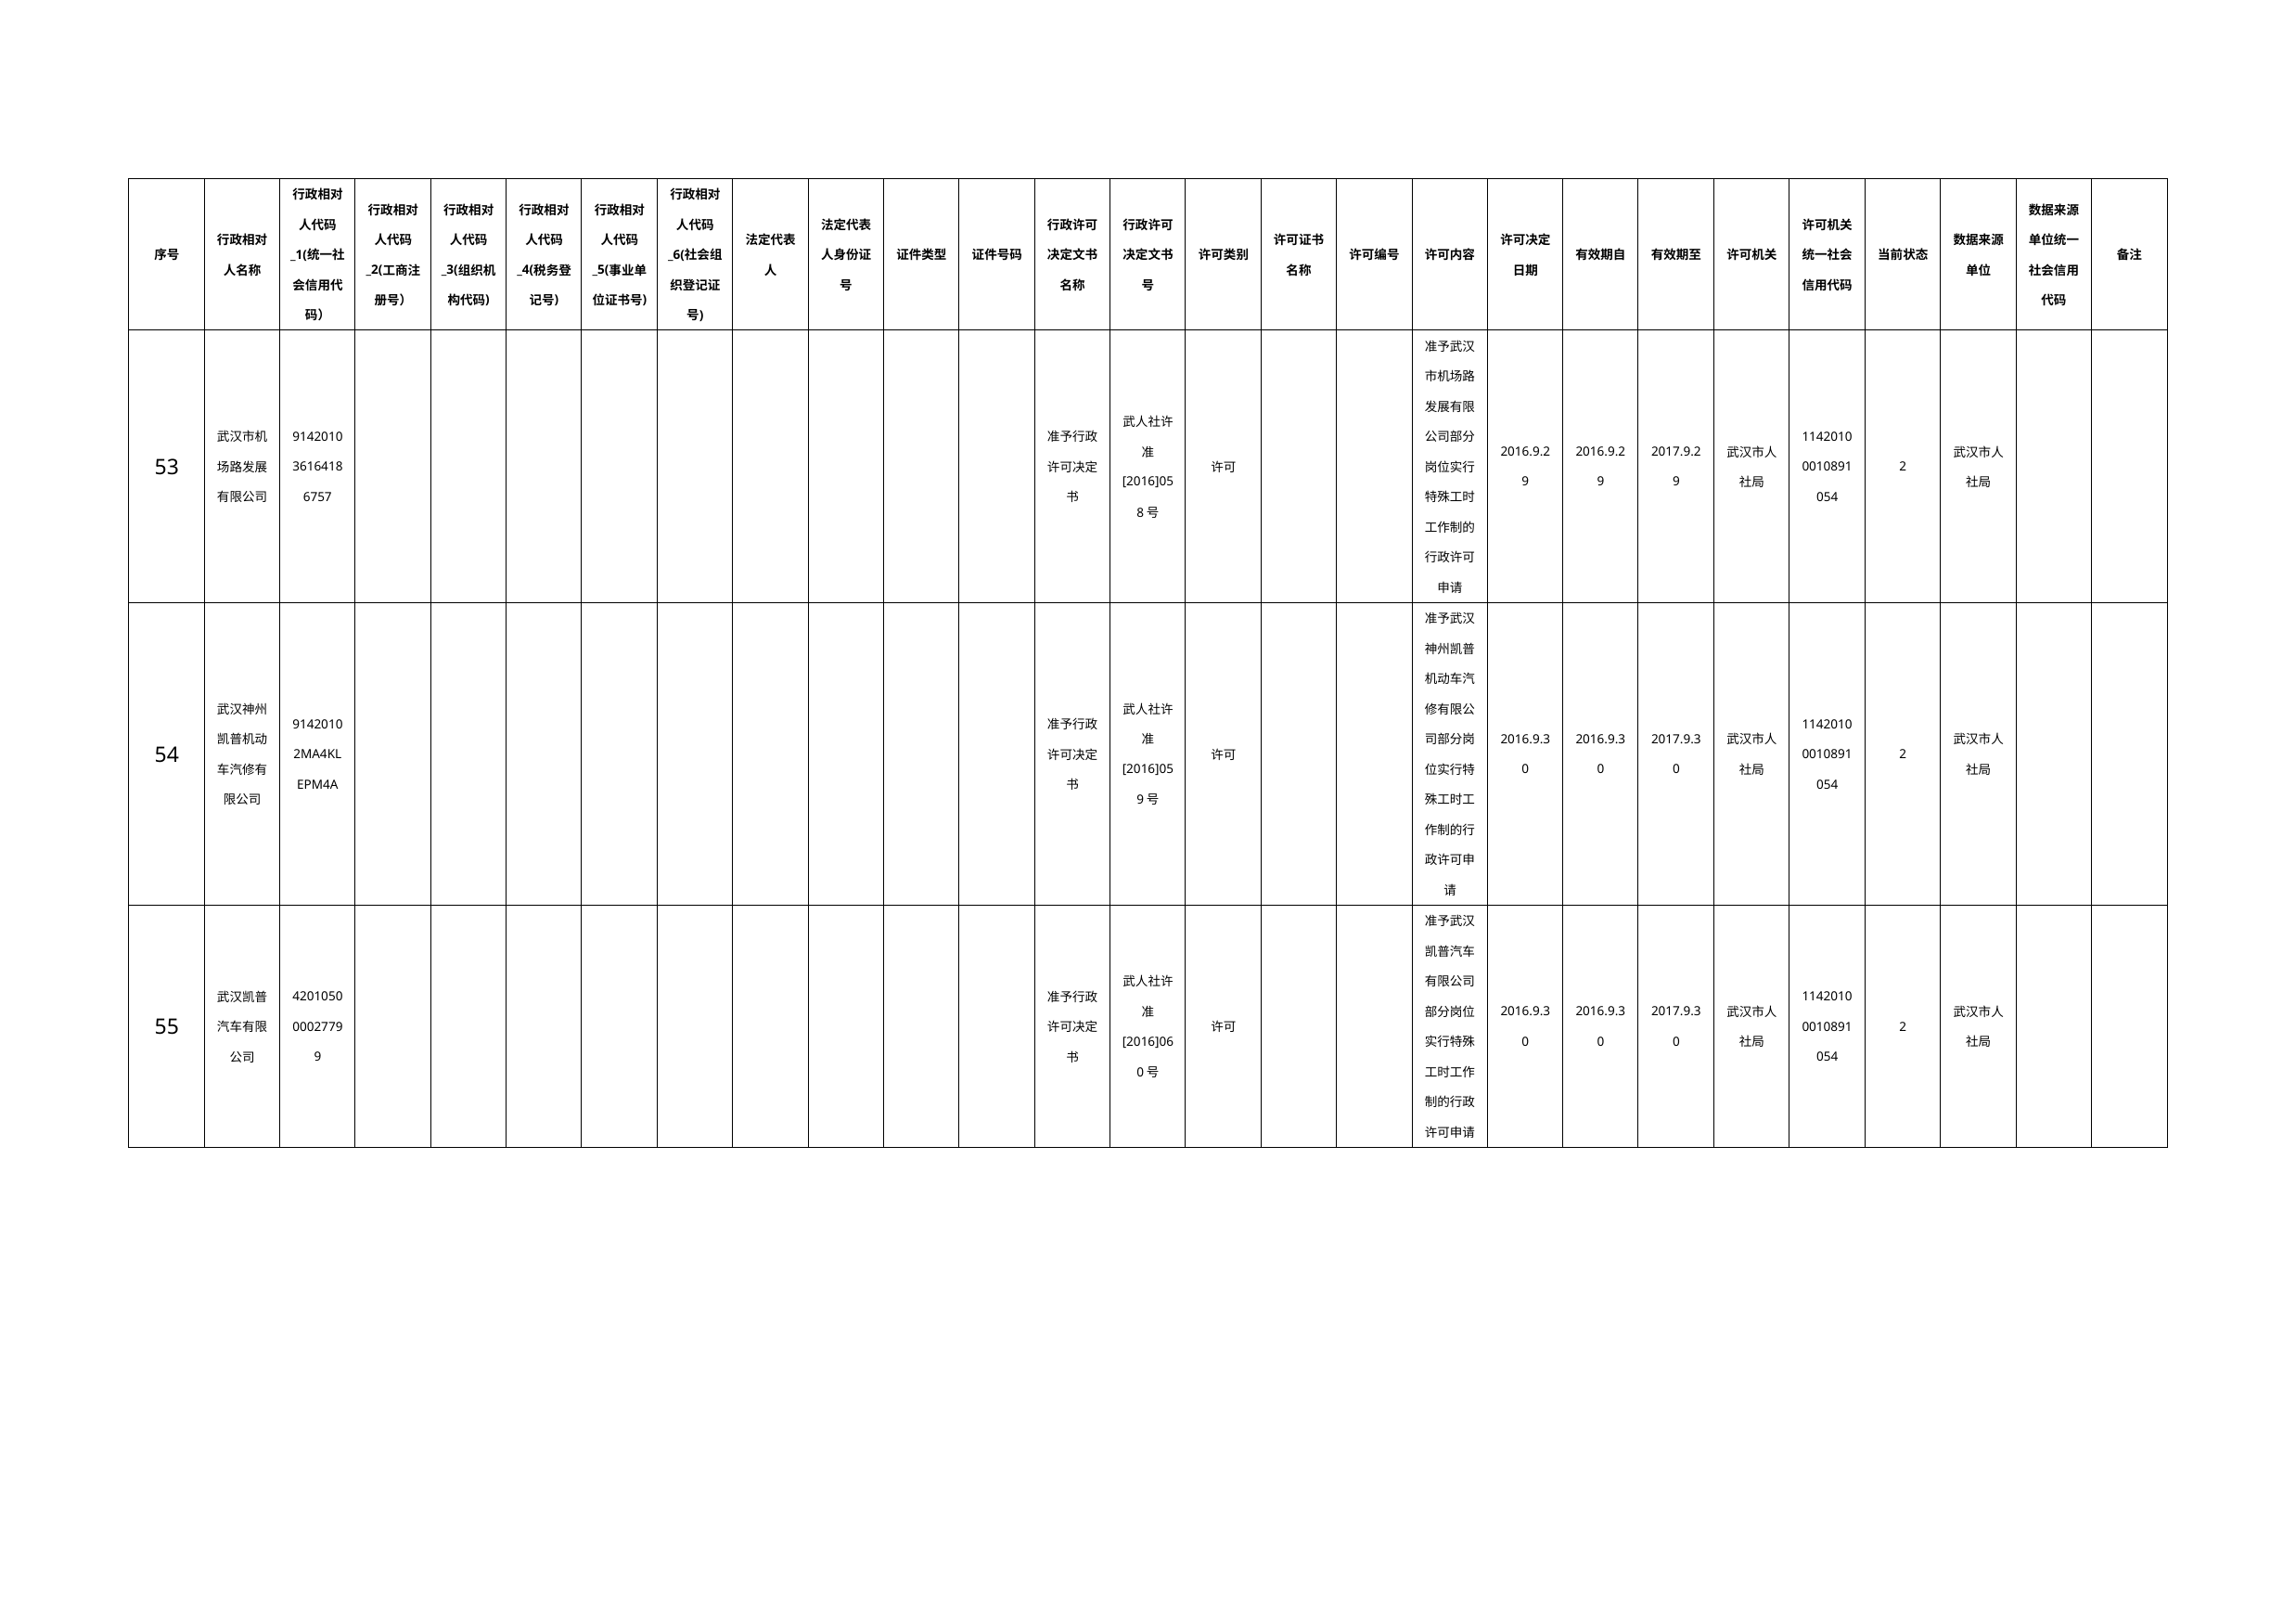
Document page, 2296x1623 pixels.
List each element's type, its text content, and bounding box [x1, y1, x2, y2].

table_cell 武汉市人社局 [1714, 906, 1789, 1147]
table_cell 武汉市人社局 [1941, 330, 2016, 602]
table_cell [355, 603, 430, 905]
table_cell [2092, 603, 2167, 905]
table_cell 11420100010891054 [1789, 330, 1865, 602]
table_header 法定代表人身份证号 [809, 179, 883, 329]
table_cell [507, 906, 581, 1147]
table_cell [2017, 330, 2091, 602]
table_header 行政相对人代码_2(工商注册号） [355, 179, 430, 329]
table_header 许可机关统一社会信用代码 [1789, 179, 1865, 329]
table_cell [658, 906, 732, 1147]
table_cell [733, 330, 808, 602]
table_cell [355, 330, 430, 602]
table_cell [2092, 906, 2167, 1147]
table_cell 54 [129, 603, 204, 905]
table_header 行政相对人代码_1(统一社会信用代码） [280, 179, 354, 329]
table_cell [733, 906, 808, 1147]
table_cell [1262, 603, 1336, 905]
table_cell 420105000027799 [280, 906, 354, 1147]
table_cell 2016.9.30 [1563, 603, 1637, 905]
table_cell 武人社许准[2016]058号 [1110, 330, 1185, 602]
table_cell 2 [1866, 603, 1940, 905]
table_header 数据来源单位统一社会信用代码 [2017, 179, 2091, 329]
table_header 许可决定日期 [1488, 179, 1562, 329]
table_cell 武人社许准[2016]060号 [1110, 906, 1185, 1147]
table_header 许可编号 [1337, 179, 1412, 329]
table_header 许可内容 [1413, 179, 1487, 329]
table_header 行政相对人名称 [205, 179, 279, 329]
table_cell [884, 906, 958, 1147]
table_cell 武汉市人社局 [1714, 330, 1789, 602]
table_header 数据来源单位 [1941, 179, 2016, 329]
table_cell [1337, 603, 1412, 905]
table_cell 武汉凯普汽车有限公司 [205, 906, 279, 1147]
table_cell 2016.9.30 [1563, 906, 1637, 1147]
table_header 许可类别 [1186, 179, 1261, 329]
table_cell 2017.9.30 [1638, 603, 1713, 905]
table_cell 武汉市人社局 [1714, 603, 1789, 905]
table_header 行政相对人代码_6(社会组织登记证号) [658, 179, 732, 329]
table_cell 许可 [1186, 330, 1261, 602]
table_cell 914201036164186757 [280, 330, 354, 602]
table_header 备注 [2092, 179, 2167, 329]
table_cell [2017, 906, 2091, 1147]
table_header 当前状态 [1866, 179, 1940, 329]
table_cell [959, 906, 1034, 1147]
table_cell [2017, 603, 2091, 905]
table_cell 武汉市人社局 [1941, 906, 2016, 1147]
table_header 许可机关 [1714, 179, 1789, 329]
table_cell [355, 906, 430, 1147]
table_cell [582, 330, 657, 602]
table_cell [884, 330, 958, 602]
table_header 行政许可决定文书名称 [1035, 179, 1110, 329]
table_cell 准予武汉凯普汽车有限公司部分岗位实行特殊工时工作制的行政许可申请 [1413, 906, 1487, 1147]
table_cell [809, 906, 883, 1147]
table_cell [809, 330, 883, 602]
table_cell 武汉神州凯普机动车汽修有限公司 [205, 603, 279, 905]
table_cell 2017.9.29 [1638, 330, 1713, 602]
table_cell [658, 330, 732, 602]
table_cell 准予武汉市机场路发展有限公司部分岗位实行特殊工时工作制的行政许可申请 [1413, 330, 1487, 602]
table_cell 2016.9.30 [1488, 906, 1562, 1147]
table_cell [2092, 330, 2167, 602]
table_cell 准予行政许可决定书 [1035, 603, 1110, 905]
table_cell [507, 603, 581, 905]
table_cell 55 [129, 906, 204, 1147]
table_cell [582, 603, 657, 905]
table_cell 准予行政许可决定书 [1035, 330, 1110, 602]
table_cell 准予行政许可决定书 [1035, 906, 1110, 1147]
table_cell [1262, 330, 1336, 602]
table_cell 2 [1866, 330, 1940, 602]
table_header 行政相对人代码_4(税务登记号) [507, 179, 581, 329]
table_header 行政相对人代码_3(组织机构代码) [431, 179, 506, 329]
table_cell [582, 906, 657, 1147]
table_header 行政相对人代码_5(事业单位证书号) [582, 179, 657, 329]
table_header 证件号码 [959, 179, 1034, 329]
table_cell [959, 603, 1034, 905]
table_cell 2016.9.29 [1488, 330, 1562, 602]
table_header 有效期自 [1563, 179, 1637, 329]
table_cell 11420100010891054 [1789, 603, 1865, 905]
table_header 行政许可决定文书号 [1110, 179, 1185, 329]
table_cell [1337, 906, 1412, 1147]
table_cell 53 [129, 330, 204, 602]
table_cell 许可 [1186, 906, 1261, 1147]
table_cell [431, 906, 506, 1147]
table_cell 2 [1866, 906, 1940, 1147]
table_cell 2017.9.30 [1638, 906, 1713, 1147]
table_cell 准予武汉神州凯普机动车汽修有限公司部分岗位实行特殊工时工作制的行政许可申请 [1413, 603, 1487, 905]
table_cell [1337, 330, 1412, 602]
table_cell [431, 330, 506, 602]
table_cell 许可 [1186, 603, 1261, 905]
table_header 序号 [129, 179, 204, 329]
table_cell 武汉市机场路发展有限公司 [205, 330, 279, 602]
table_cell [507, 330, 581, 602]
table_cell [809, 603, 883, 905]
table_cell 武汉市人社局 [1941, 603, 2016, 905]
table_header 证件类型 [884, 179, 958, 329]
table_header 法定代表人 [733, 179, 808, 329]
table_cell 11420100010891054 [1789, 906, 1865, 1147]
table_cell [733, 603, 808, 905]
table_cell [431, 603, 506, 905]
table_cell 武人社许准[2016]059号 [1110, 603, 1185, 905]
table_cell 2016.9.30 [1488, 603, 1562, 905]
table_cell [1262, 906, 1336, 1147]
table_header 许可证书名称 [1262, 179, 1336, 329]
table_header 有效期至 [1638, 179, 1713, 329]
table_cell 2016.9.29 [1563, 330, 1637, 602]
table_cell [959, 330, 1034, 602]
table_cell [884, 603, 958, 905]
table_cell 91420102MA4KLEPM4A [280, 603, 354, 905]
table_cell [658, 603, 732, 905]
